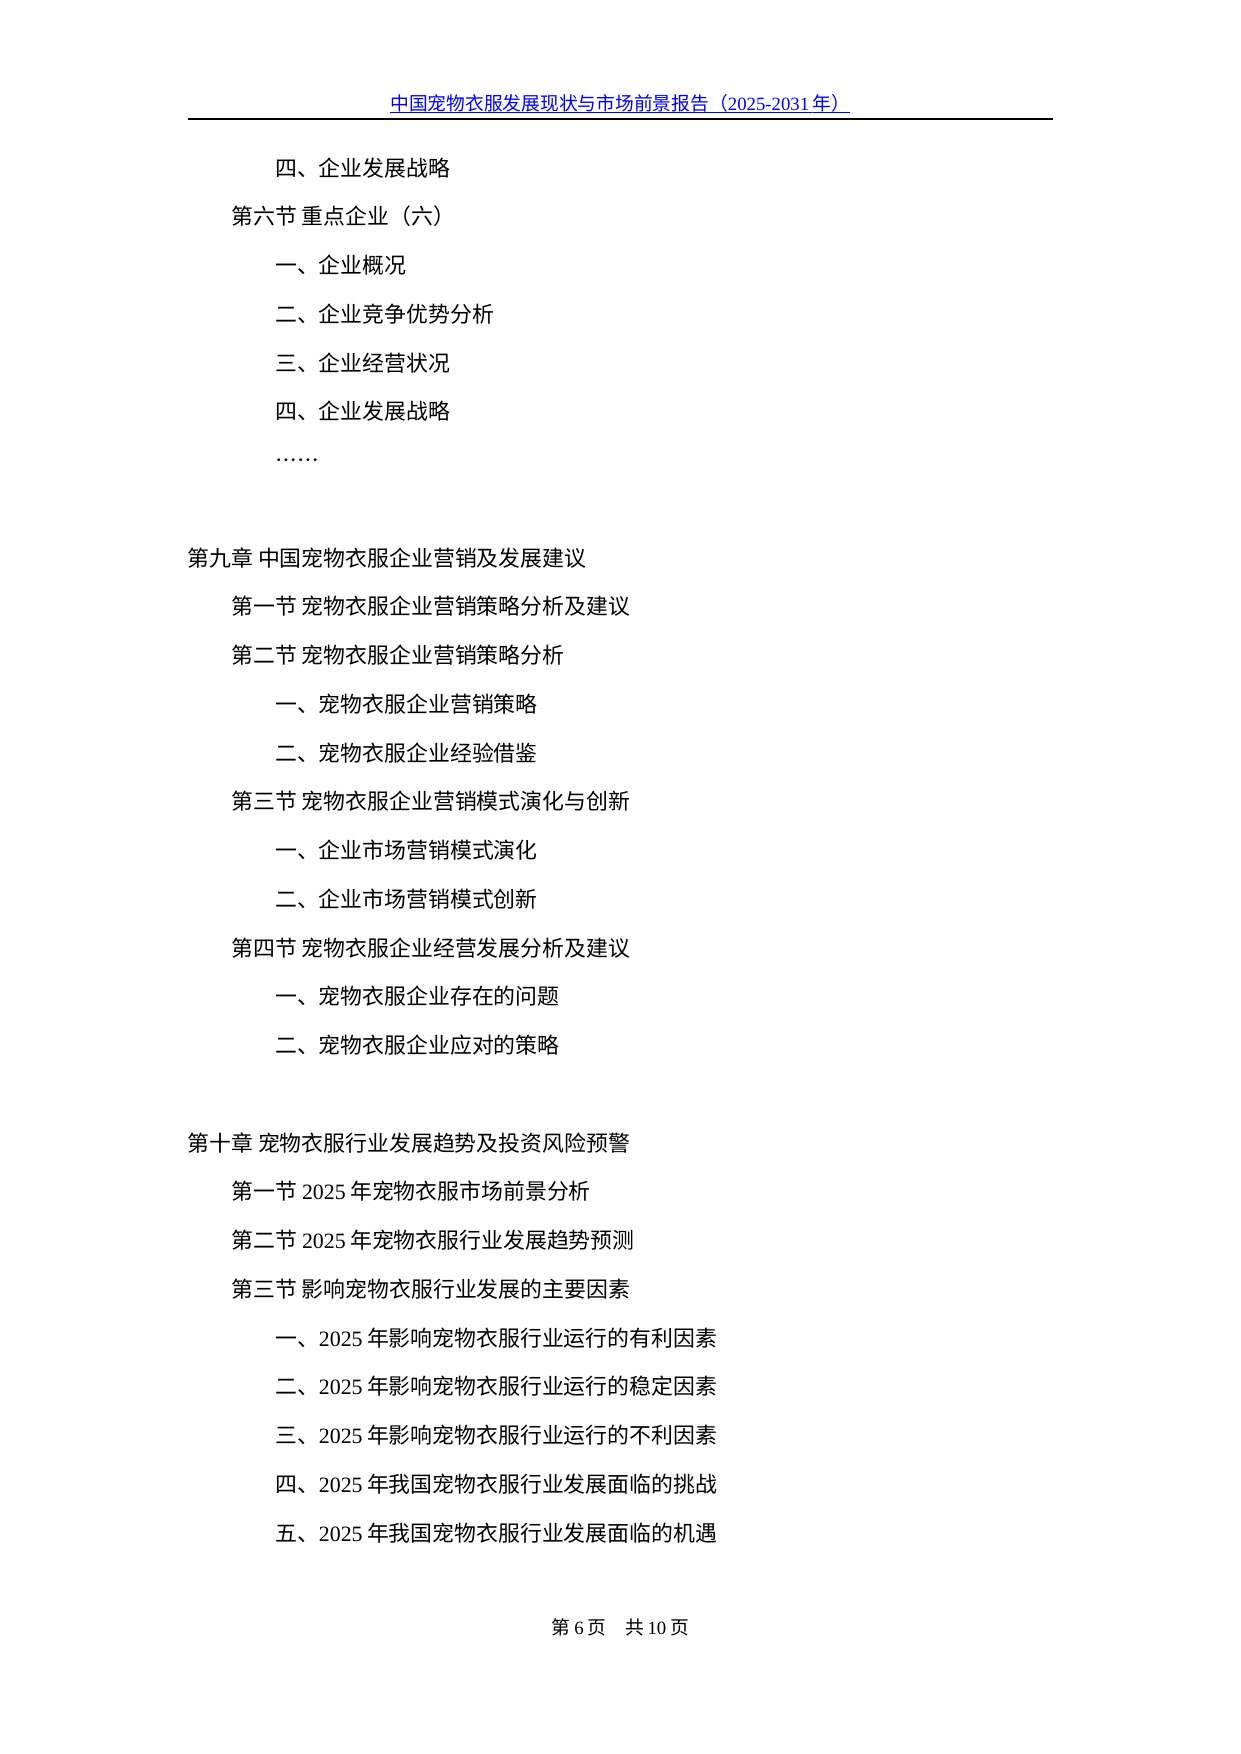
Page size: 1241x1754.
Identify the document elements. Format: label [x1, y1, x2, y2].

text [187, 150, 1053, 1548]
